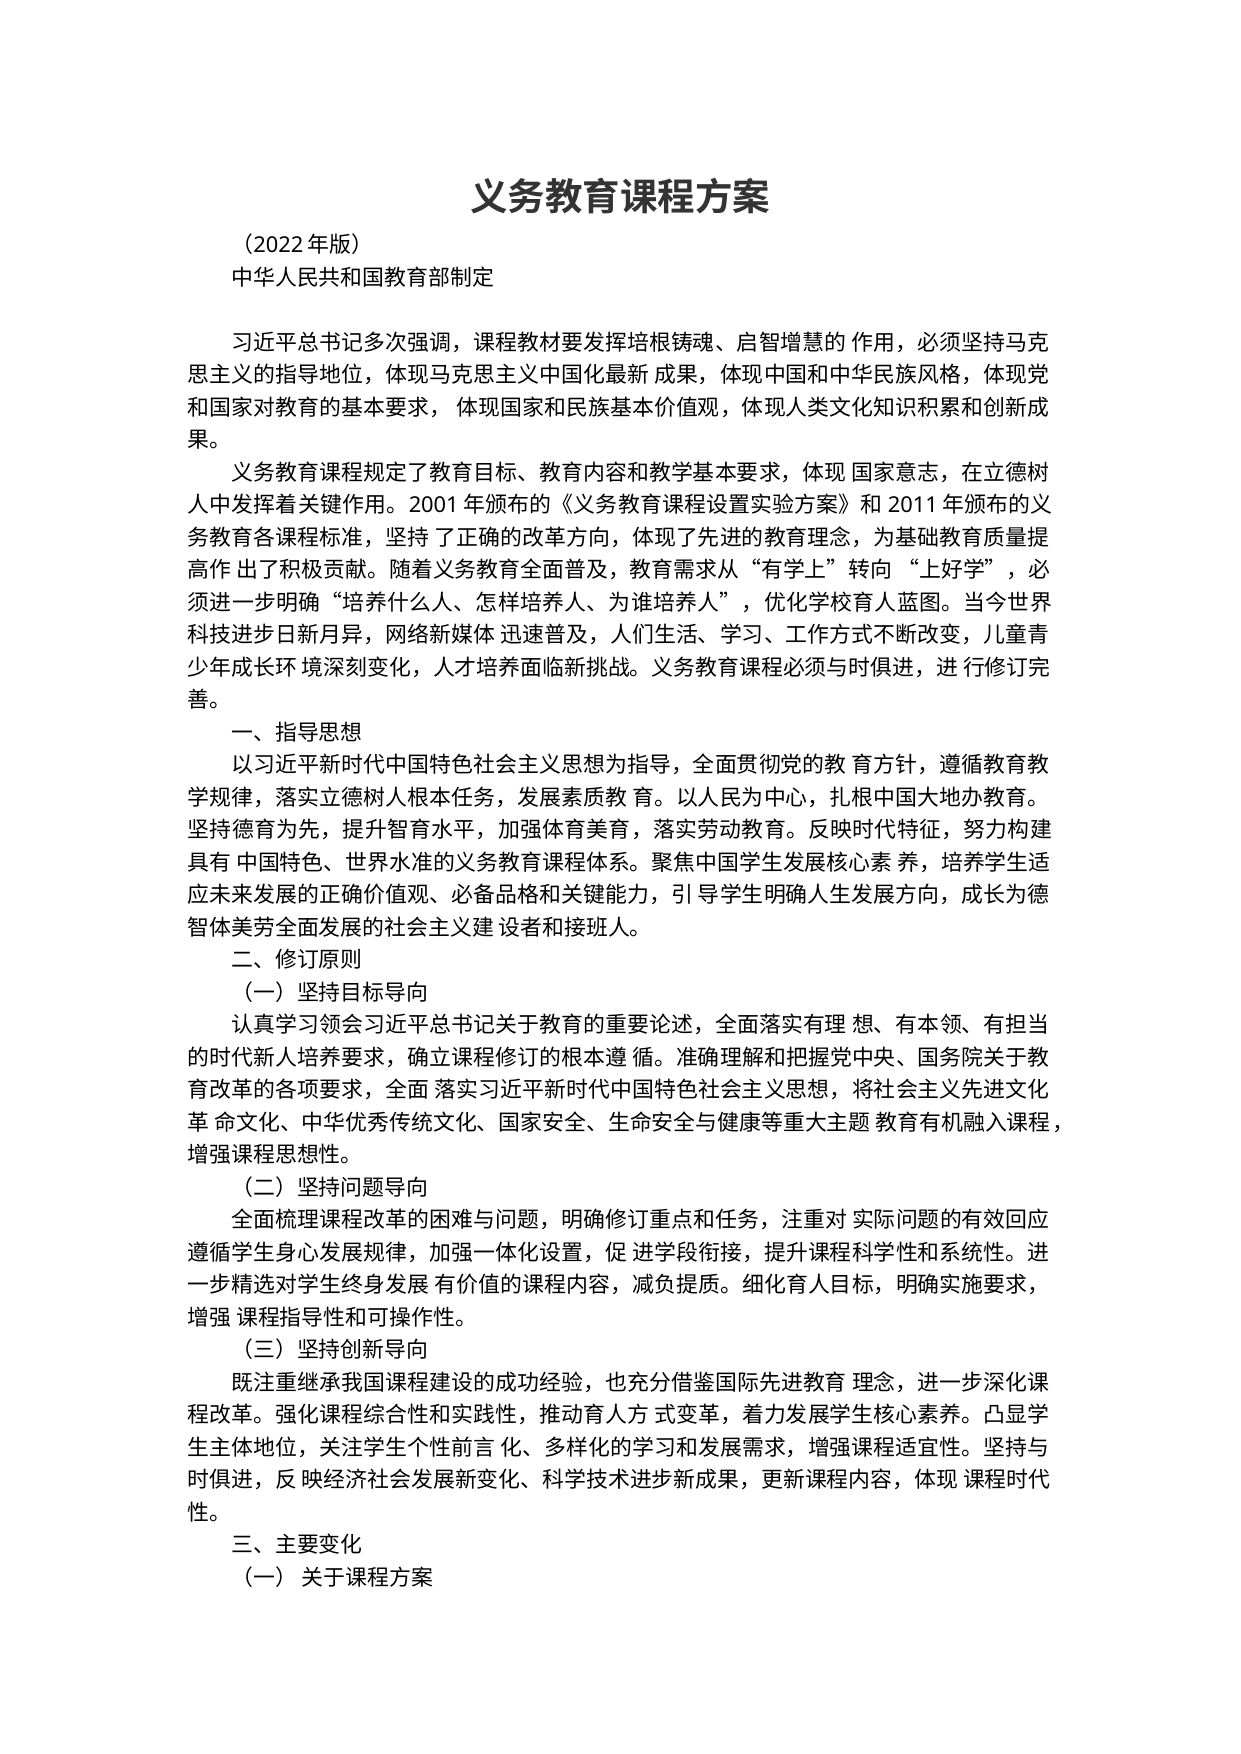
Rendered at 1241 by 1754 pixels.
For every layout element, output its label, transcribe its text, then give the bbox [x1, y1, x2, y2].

subtitle 义务教育课程方案 [187, 162, 1053, 227]
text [187, 292, 1053, 1592]
text （2022年版） 中华人民共和国教育部制定 [187, 227, 1053, 292]
